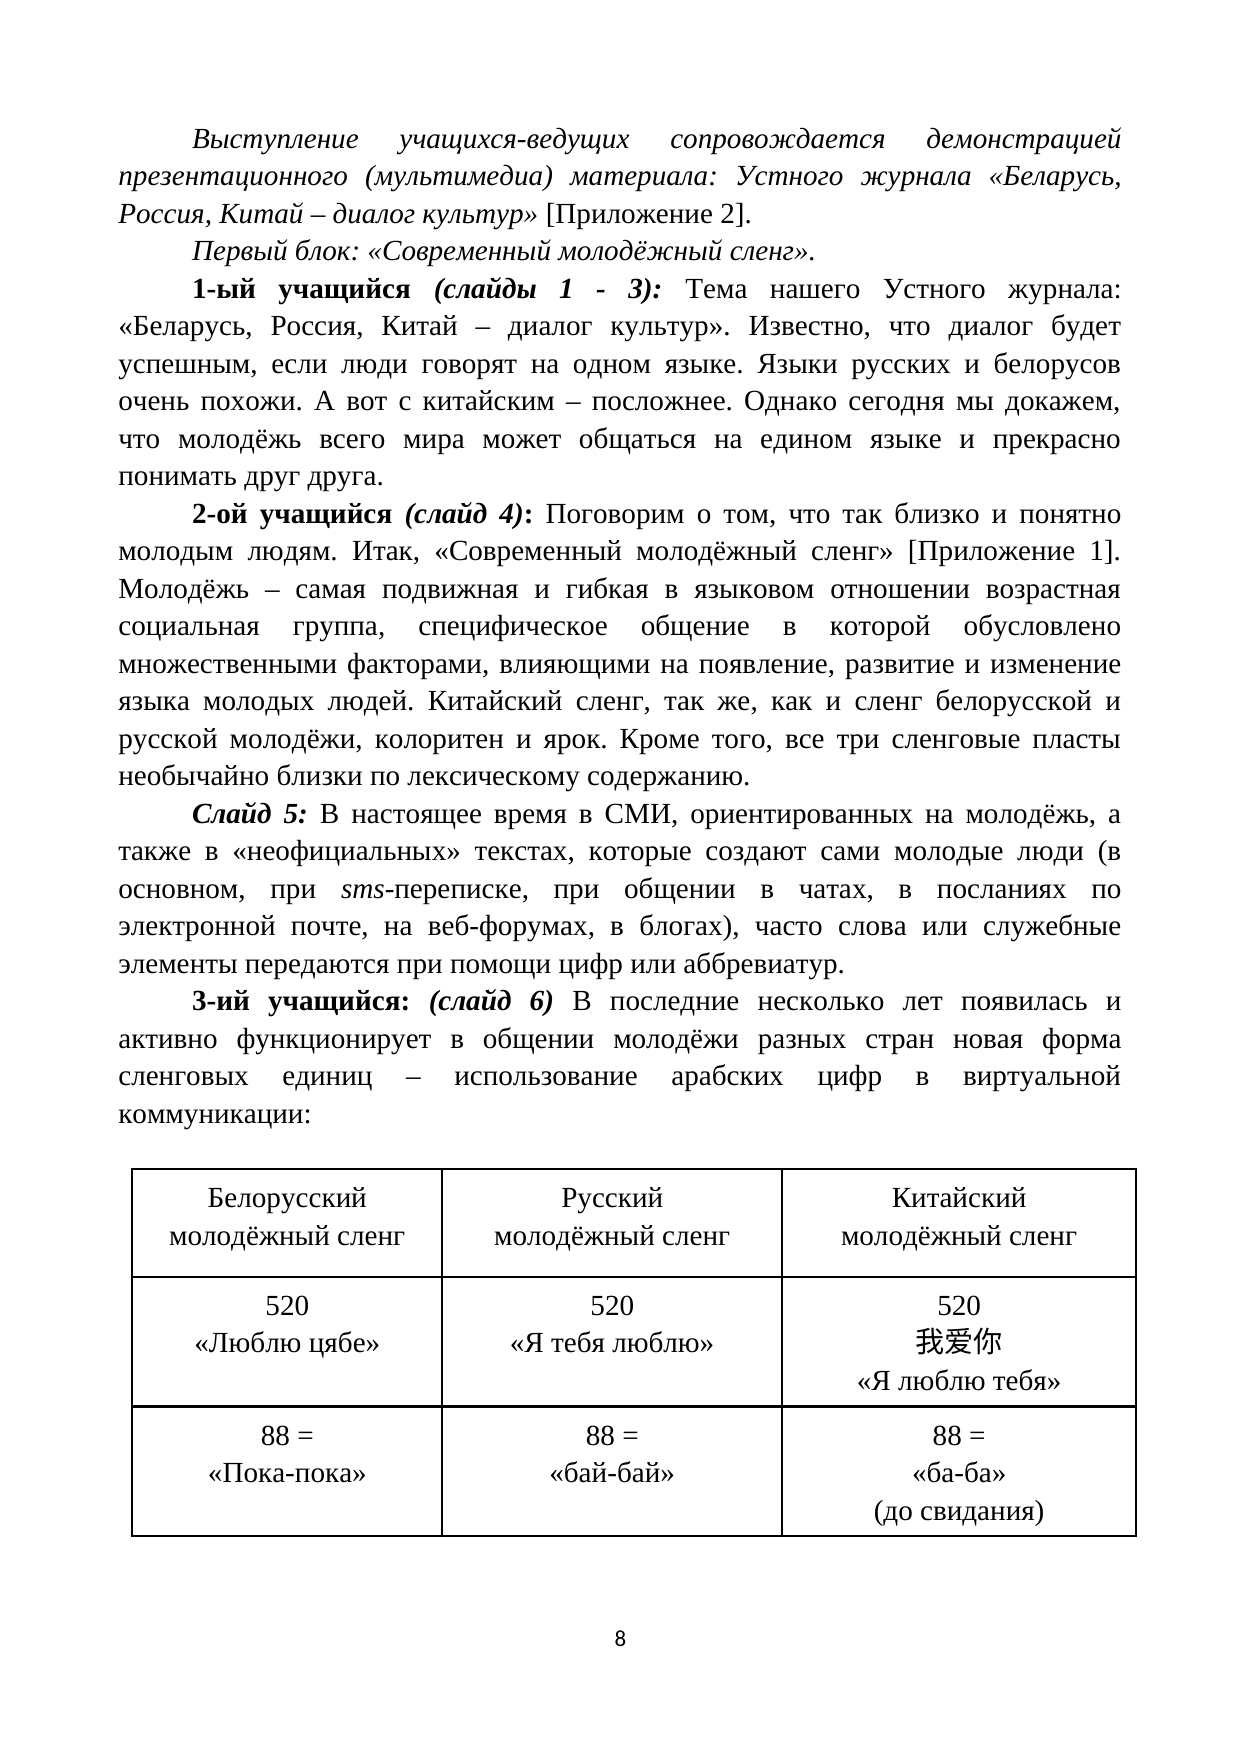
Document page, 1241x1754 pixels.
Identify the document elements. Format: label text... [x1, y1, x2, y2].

table_cell 520 «Люблю цябе» [133, 1278, 441, 1405]
text 3-ий учащийся: (слайд 6) В последние несколько лет появилась и активно функционирует в общении молодёжи разных стран новая форма сленговых единиц – использование арабских цифр в виртуальной коммуникации: [118, 981, 1122, 1131]
table_header Русский молодёжный сленг [443, 1170, 781, 1276]
text 2-ой учащийся (слайд 4): Поговорим о том, что так близко и понятно молодым людям. Итак, «Современный молодёжный сленг» [Приложение 1]. Молодёжь – самая подвижная и гибкая в языковом отношении возрастная социальная группа, специфическое общение в которой обусловлено множественными факторами, влияющими на появление, развитие и изменение языка молодых людей. Китайский сленг, так же, как и сленг белорусской и русской молодёжи, колоритен и ярок. Кроме того, все три сленговые пласты необычайно близки по лексическому содержанию. [118, 493, 1122, 793]
table_cell 88 = «Пока-пока» [133, 1408, 441, 1535]
table_cell 88 = «ба-ба» (до свидания) [783, 1408, 1135, 1535]
text Слайд 5: В настоящее время в СМИ, ориентированных на молодёжь, а также в «неофициальных» текстах, которые создают сами молодые люди (в основном, при sms-переписке, при общении в чатах, в посланиях по электронной почте, на веб-форумах, в блогах), часто слова или служебные элементы передаются при помощи цифр или аббревиатур. [118, 793, 1122, 981]
table_cell 520 «Я тебя люблю» [443, 1278, 781, 1405]
table_header Китайский молодёжный сленг [783, 1170, 1135, 1276]
text Первый блок: «Современный молодёжный сленг». [118, 231, 1122, 268]
text 1-ый учащийся (слайды 1 - 3): Тема нашего Устного журнала: «Беларусь, Россия, Китай – диалог культур». Известно, что диалог будет успешным, если люди говорят на одном языке. Языки русских и белорусов очень похожи. А вот с китайским – посложнее. Однако сегодня мы докажем, что молодёжь всего мира может общаться на едином языке и прекрасно понимать друг друга. [118, 268, 1122, 493]
table_cell 520 我爱你 «Я люблю тебя» [783, 1278, 1135, 1405]
table_cell 88 = «бай-бай» [443, 1408, 781, 1535]
text Выступление учащихся-ведущих сопровождается демонстрацией презентационного (мультимедиа) материала: Устного журнала «Беларусь, Россия, Китай – диалог культур» [Приложение 2]. [118, 118, 1122, 231]
table_header Белорусский молодёжный сленг [133, 1170, 441, 1276]
